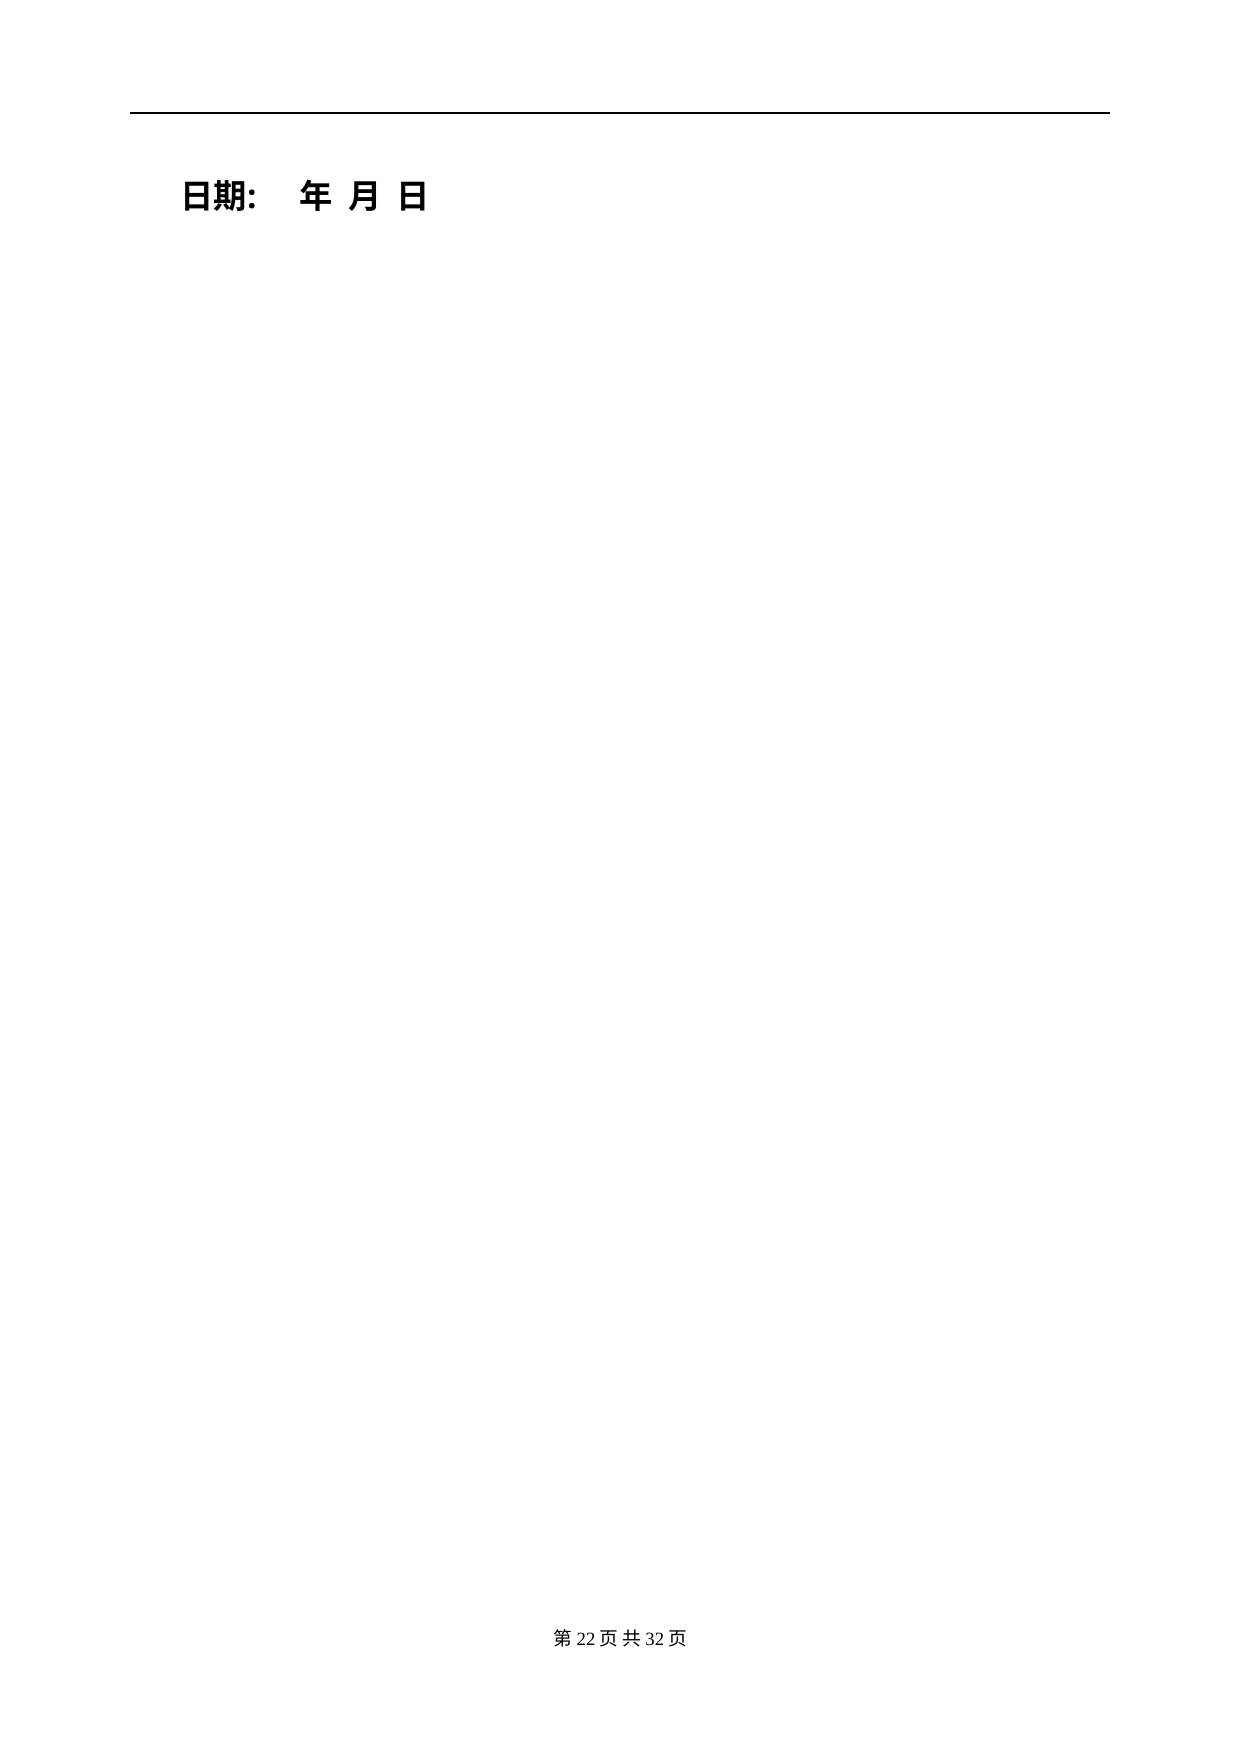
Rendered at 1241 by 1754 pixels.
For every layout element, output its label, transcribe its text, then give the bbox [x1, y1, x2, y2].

text 日期: 年 月 日 [130, 162, 1110, 227]
